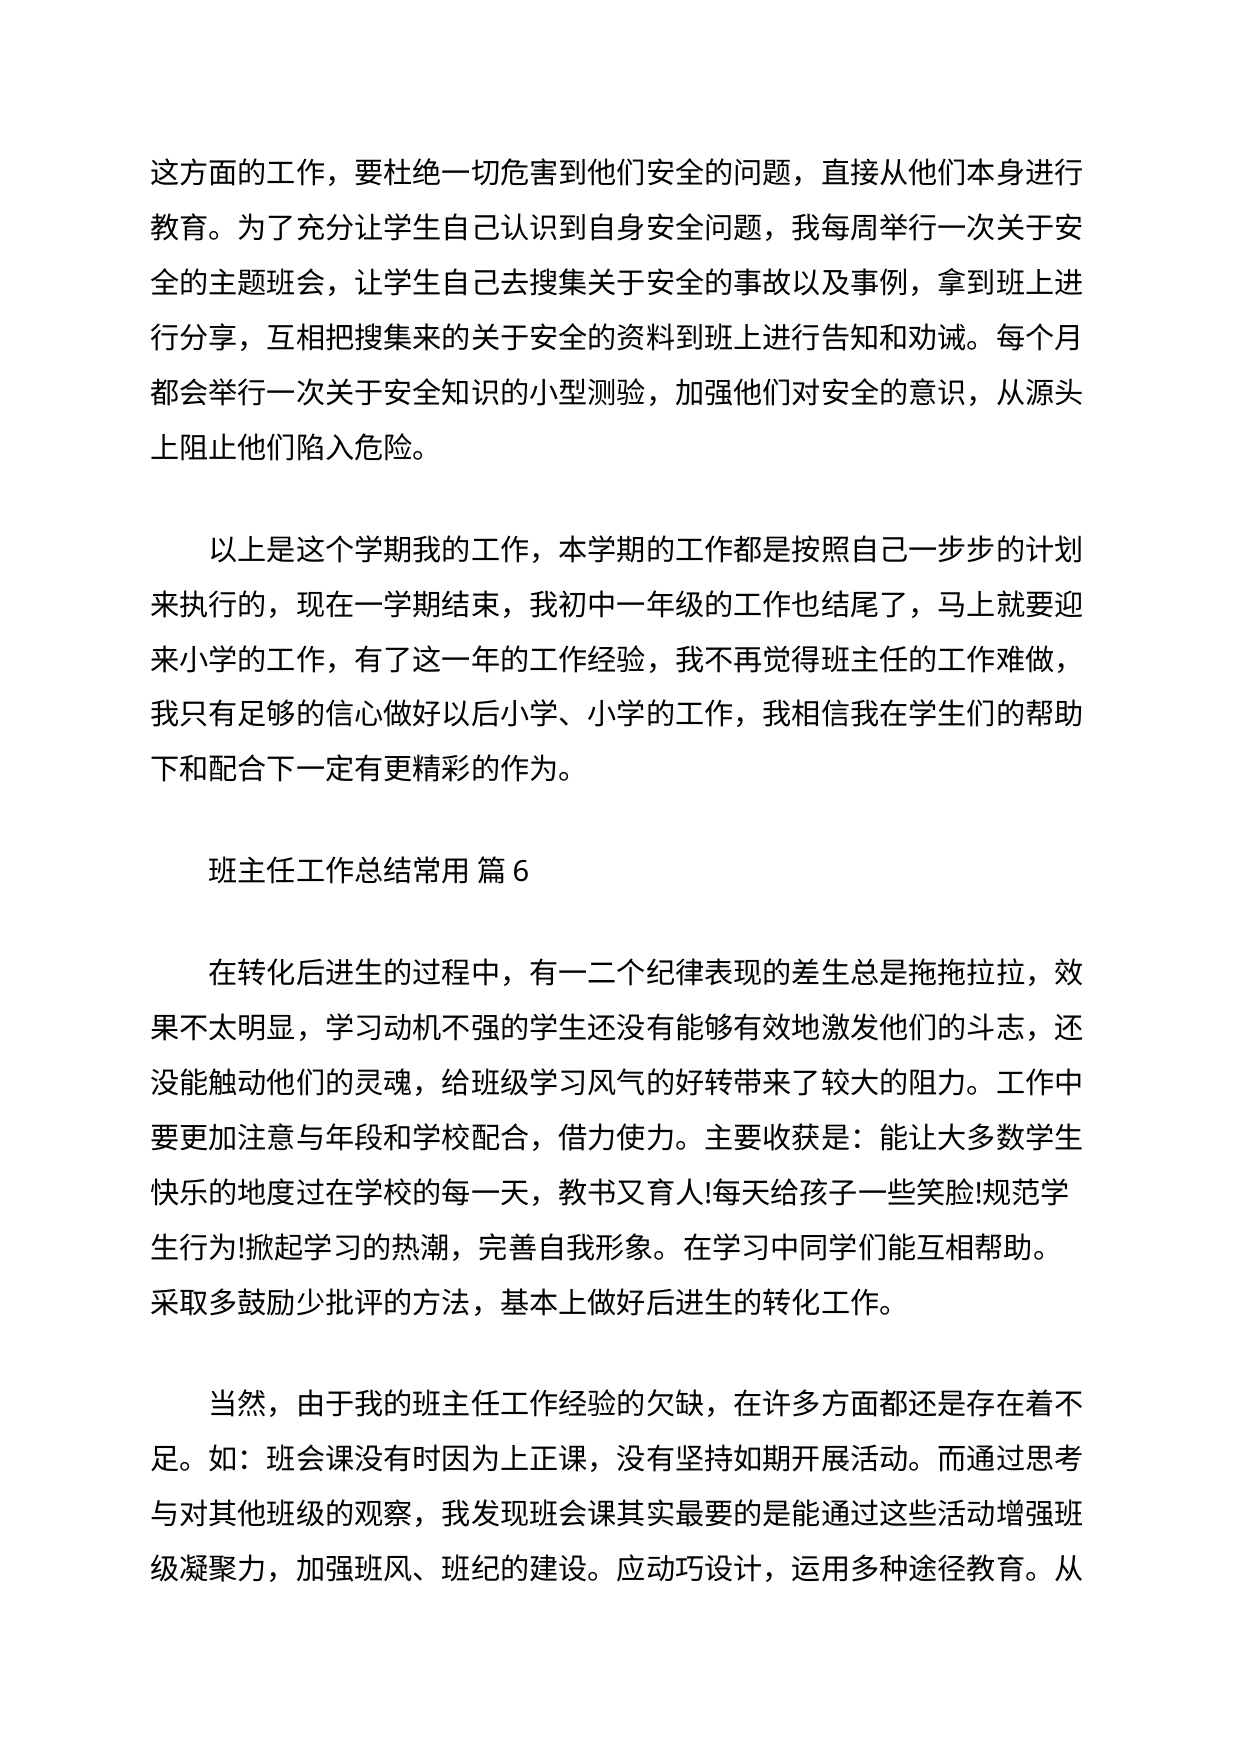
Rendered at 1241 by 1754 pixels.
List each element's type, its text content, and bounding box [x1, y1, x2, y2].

text 班主任工作总结常用 篇6 [150, 848, 1090, 890]
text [150, 1381, 1090, 1588]
text 在转化后进生的过程中，有一二个纪律表现的差生总是拖拖拉拉，效果不太明显，学习动机不强的学生还没有能够有效地激发他们的斗志，还没能触动他们的灵魂，给班级学习风气的好转带来了较大的阻力。工作中要更加注意与年段和学校配合，借力使力。主要收获是：能让大多数学生快乐的地度过在学校的每一天，教书又育人!每天给孩子一些笑脸!规范学生行为!掀起学习的热潮，完善自我形象。在学习中同学们能互相帮助。采取多鼓励少批评的方法，基本上做好后进生的转化工作。 [150, 949, 1090, 1321]
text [150, 150, 1090, 467]
text 以上是这个学期我的工作，本学期的工作都是按照自己一步步的计划来执行的，现在一学期结束，我初中一年级的工作也结尾了，马上就要迎来小学的工作，有了这一年的工作经验，我不再觉得班主任的工作难做，我只有足够的信心做好以后小学、小学的工作，我相信我在学生们的帮助下和配合下一定有更精彩的作为。 [150, 526, 1090, 788]
